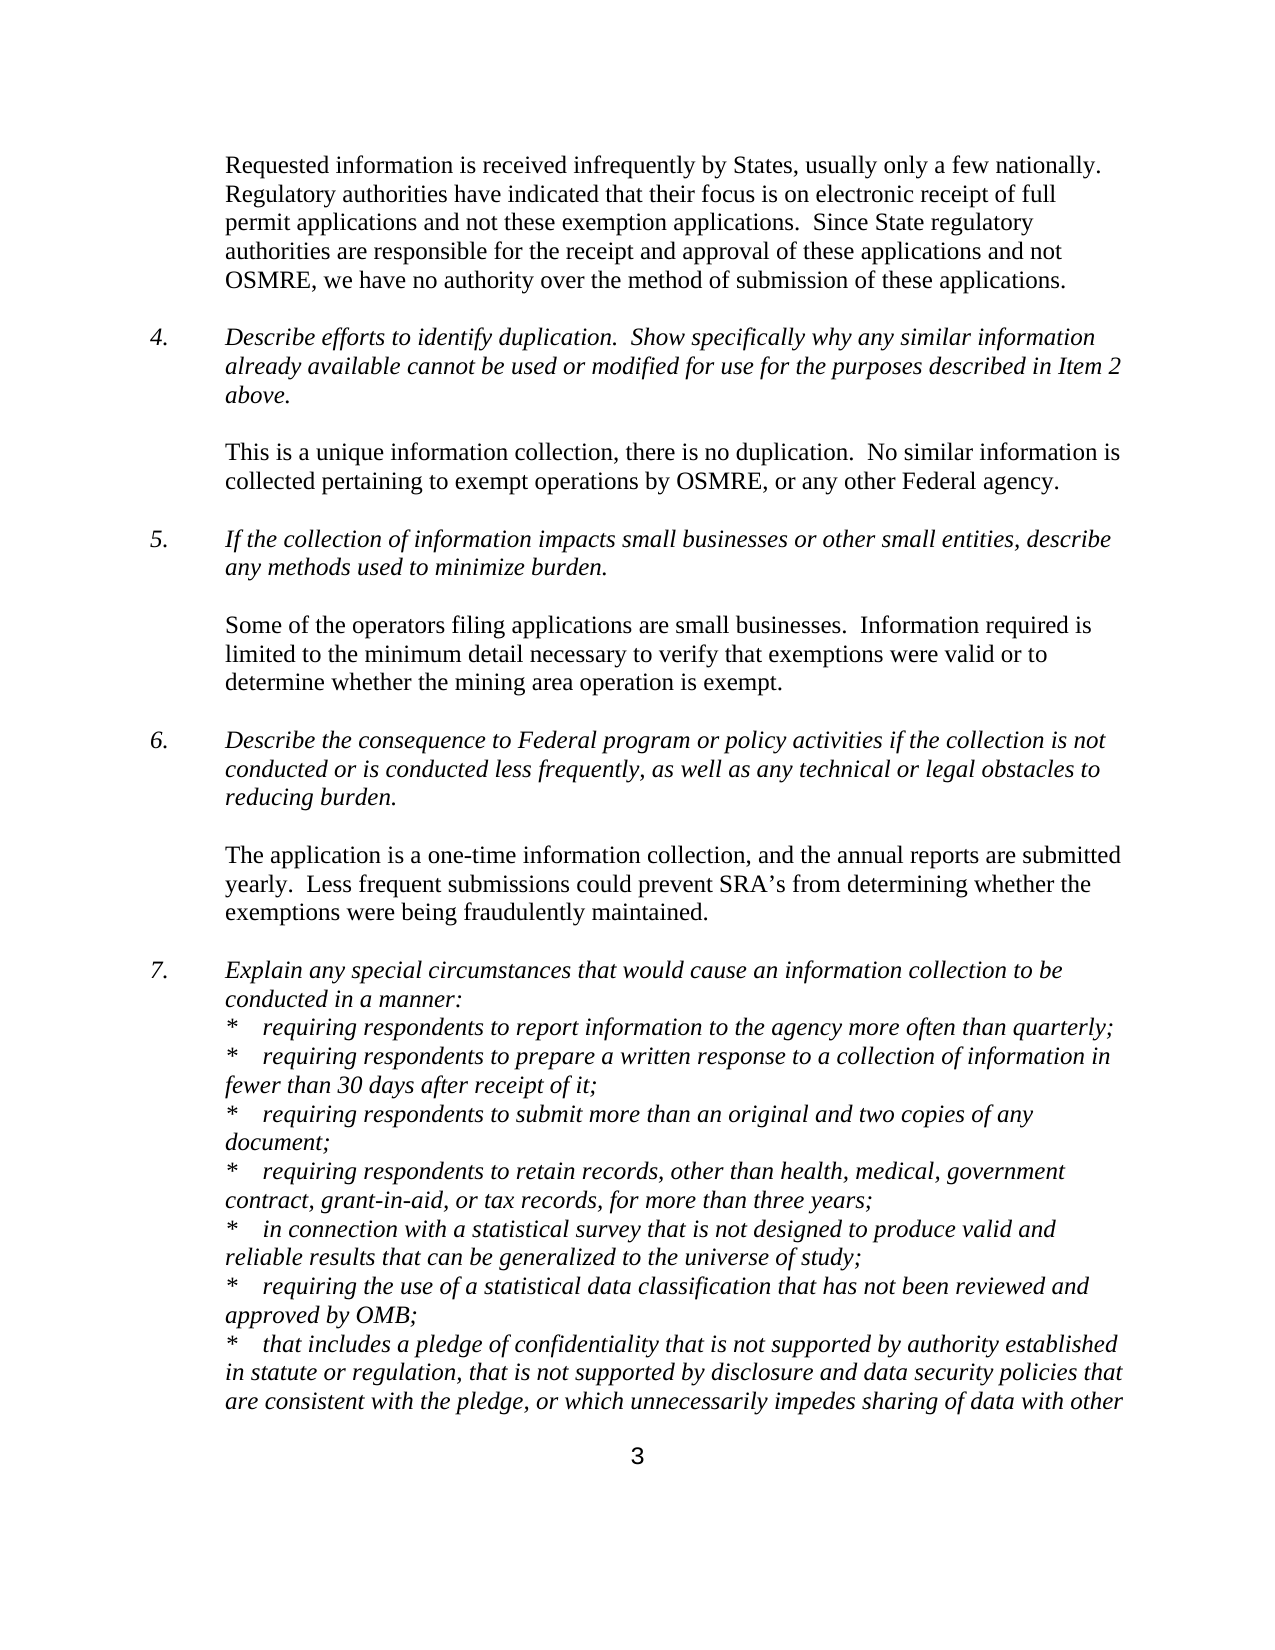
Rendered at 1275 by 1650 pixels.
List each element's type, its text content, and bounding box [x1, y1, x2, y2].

text * requiring respondents to prepare a written response to a collection of information in fewer than 30 days after receipt of it; [150, 1041, 1125, 1099]
text 5. If the collection of information impacts small businesses or other small entities, describe any methods used to minimize burden. [150, 524, 1125, 581]
text 6. Describe the consequence to Federal program or policy activities if the collection is not conducted or is conducted less frequently, as well as any technical or legal obstacles to reducing burden. [150, 725, 1125, 811]
text 4. Describe efforts to identify duplication. Show specifically why any similar information already available cannot be used or modified for use for the purposes described in Item 2 above. [150, 322, 1125, 409]
text * requiring the use of a statistical data classification that has not been reviewed and approved by OMB; [150, 1271, 1125, 1329]
text * requiring respondents to retain records, other than health, medical, government contract, grant-in-aid, or tax records, for more than three years; [150, 1156, 1125, 1214]
text This is a unique information collection, there is no duplication. No similar information is collected pertaining to exempt operations by OSMRE, or any other Federal agency. [150, 437, 1125, 495]
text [150, 1329, 1125, 1415]
text * requiring respondents to submit more than an original and two copies of any document; [150, 1099, 1125, 1156]
text 7. Explain any special circumstances that would cause an information collection to be conducted in a manner: [150, 955, 1125, 1012]
text Requested information is received infrequently by States, usually only a few nationally. Regulatory authorities have indicated that their focus is on electronic receipt of full permit applications and not these exemption applications. Since State regulatory authorities are responsible for the receipt and approval of these applications and not OSMRE, we have no authority over the method of submission of these applications. [150, 150, 1125, 294]
text Some of the operators filing applications are small businesses. Information required is limited to the minimum detail necessary to verify that exemptions were valid or to determine whether the mining area operation is exempt. [150, 610, 1125, 696]
text The application is a one-time information collection, and the annual reports are submitted yearly. Less frequent submissions could prevent SRA’s from determining whether the exemptions were being fraudulently maintained. [150, 840, 1125, 926]
text * requiring respondents to report information to the agency more often than quarterly; [150, 1012, 1125, 1041]
text * in connection with a statistical survey that is not designed to produce valid and reliable results that can be generalized to the universe of study; [150, 1214, 1125, 1271]
